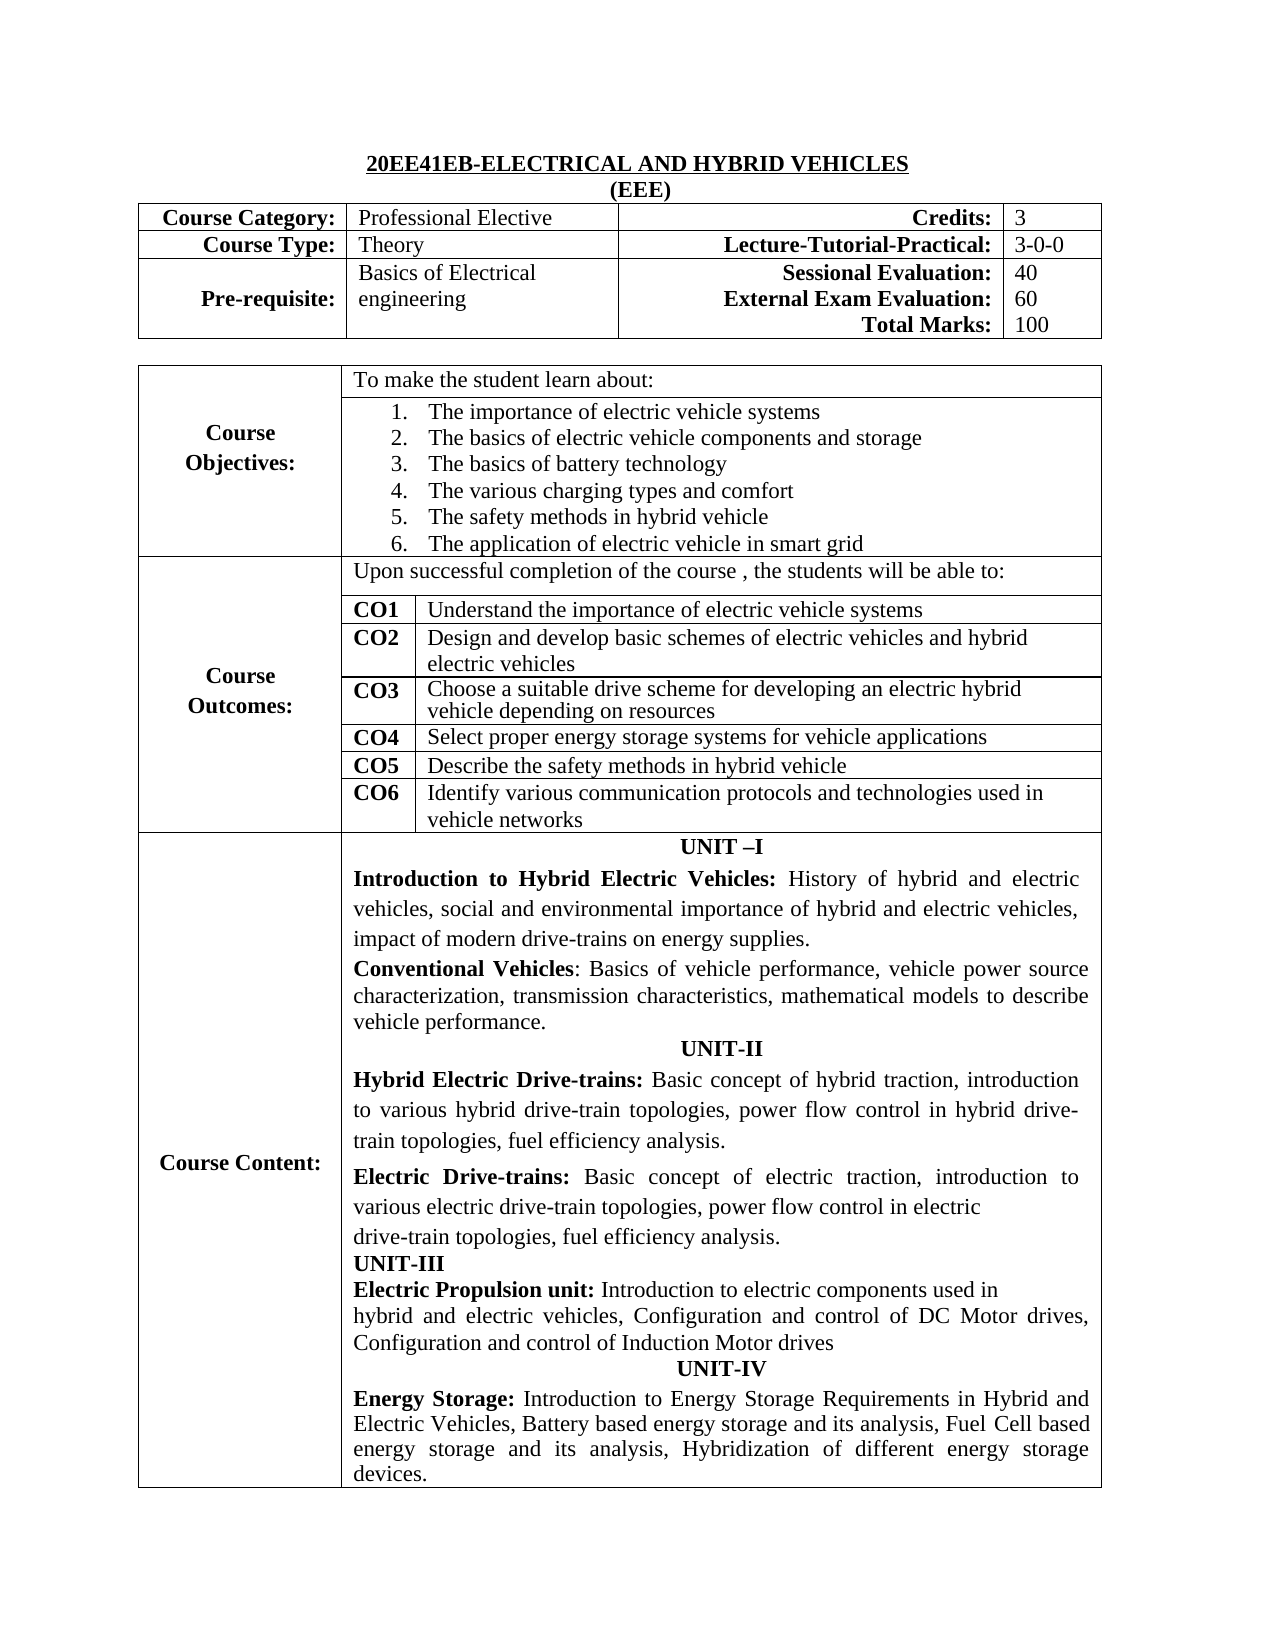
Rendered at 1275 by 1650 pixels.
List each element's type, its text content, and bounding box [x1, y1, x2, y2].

table_cell CO3 [342, 678, 415, 723]
table_cell Understand the importance of electric vehicle systems [416, 596, 1101, 623]
table_header To make the student learn about: [342, 366, 1101, 397]
table_header Course Category: [139, 204, 346, 230]
table_cell Describe the safety methods in hybrid vehicle [416, 752, 1101, 778]
table_cell CO2 [342, 624, 415, 676]
table_cell Lecture-Tutorial-Practical: [619, 231, 1003, 257]
table_cell Pre-requisite: [139, 259, 346, 338]
table_cell The importance of electric vehicle systems The basics of electric vehicle components and storage The basics of battery technology The various charging types and comfort The safety methods in hybrid vehicle The application of electric vehicle in smart grid [342, 398, 1101, 556]
text 20EE41EB-ELECTRICAL AND HYBRID VEHICLES [150, 150, 1125, 176]
table_cell Course Outcomes: [139, 557, 341, 832]
table_cell CO1 [342, 596, 415, 623]
table_cell Sessional Evaluation: External Exam Evaluation: Total Marks: [619, 259, 1003, 338]
text (EEE) [150, 176, 1125, 203]
table_header Professional Elective [347, 204, 618, 230]
table_cell CO5 [342, 752, 415, 778]
table_cell Basics of Electrical engineering [347, 259, 618, 338]
table_cell Select proper energy storage systems for vehicle applications [416, 725, 1101, 751]
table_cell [342, 833, 1101, 1487]
table_cell Choose a suitable drive scheme for developing an electric hybrid vehicle depending on resources [416, 678, 1101, 723]
table_cell CO4 [342, 725, 415, 751]
table_cell Identify various communication protocols and technologies used in vehicle networks [416, 779, 1101, 832]
table_header 3 [1004, 204, 1101, 230]
table_cell CO6 [342, 779, 415, 832]
table_cell Theory [347, 231, 618, 257]
table_cell Course Type: [139, 231, 346, 257]
table_header Course Objectives: [139, 366, 341, 556]
table_cell Course Content: [139, 833, 341, 1487]
table_cell Upon successful completion of the course , the students will be able to: [342, 557, 1101, 595]
table_cell Design and develop basic schemes of electric vehicles and hybrid electric vehicles [416, 624, 1101, 676]
table_header Credits: [619, 204, 1003, 230]
table_cell 40 60 100 [1004, 259, 1101, 338]
table_cell 3-0-0 [1004, 231, 1101, 257]
